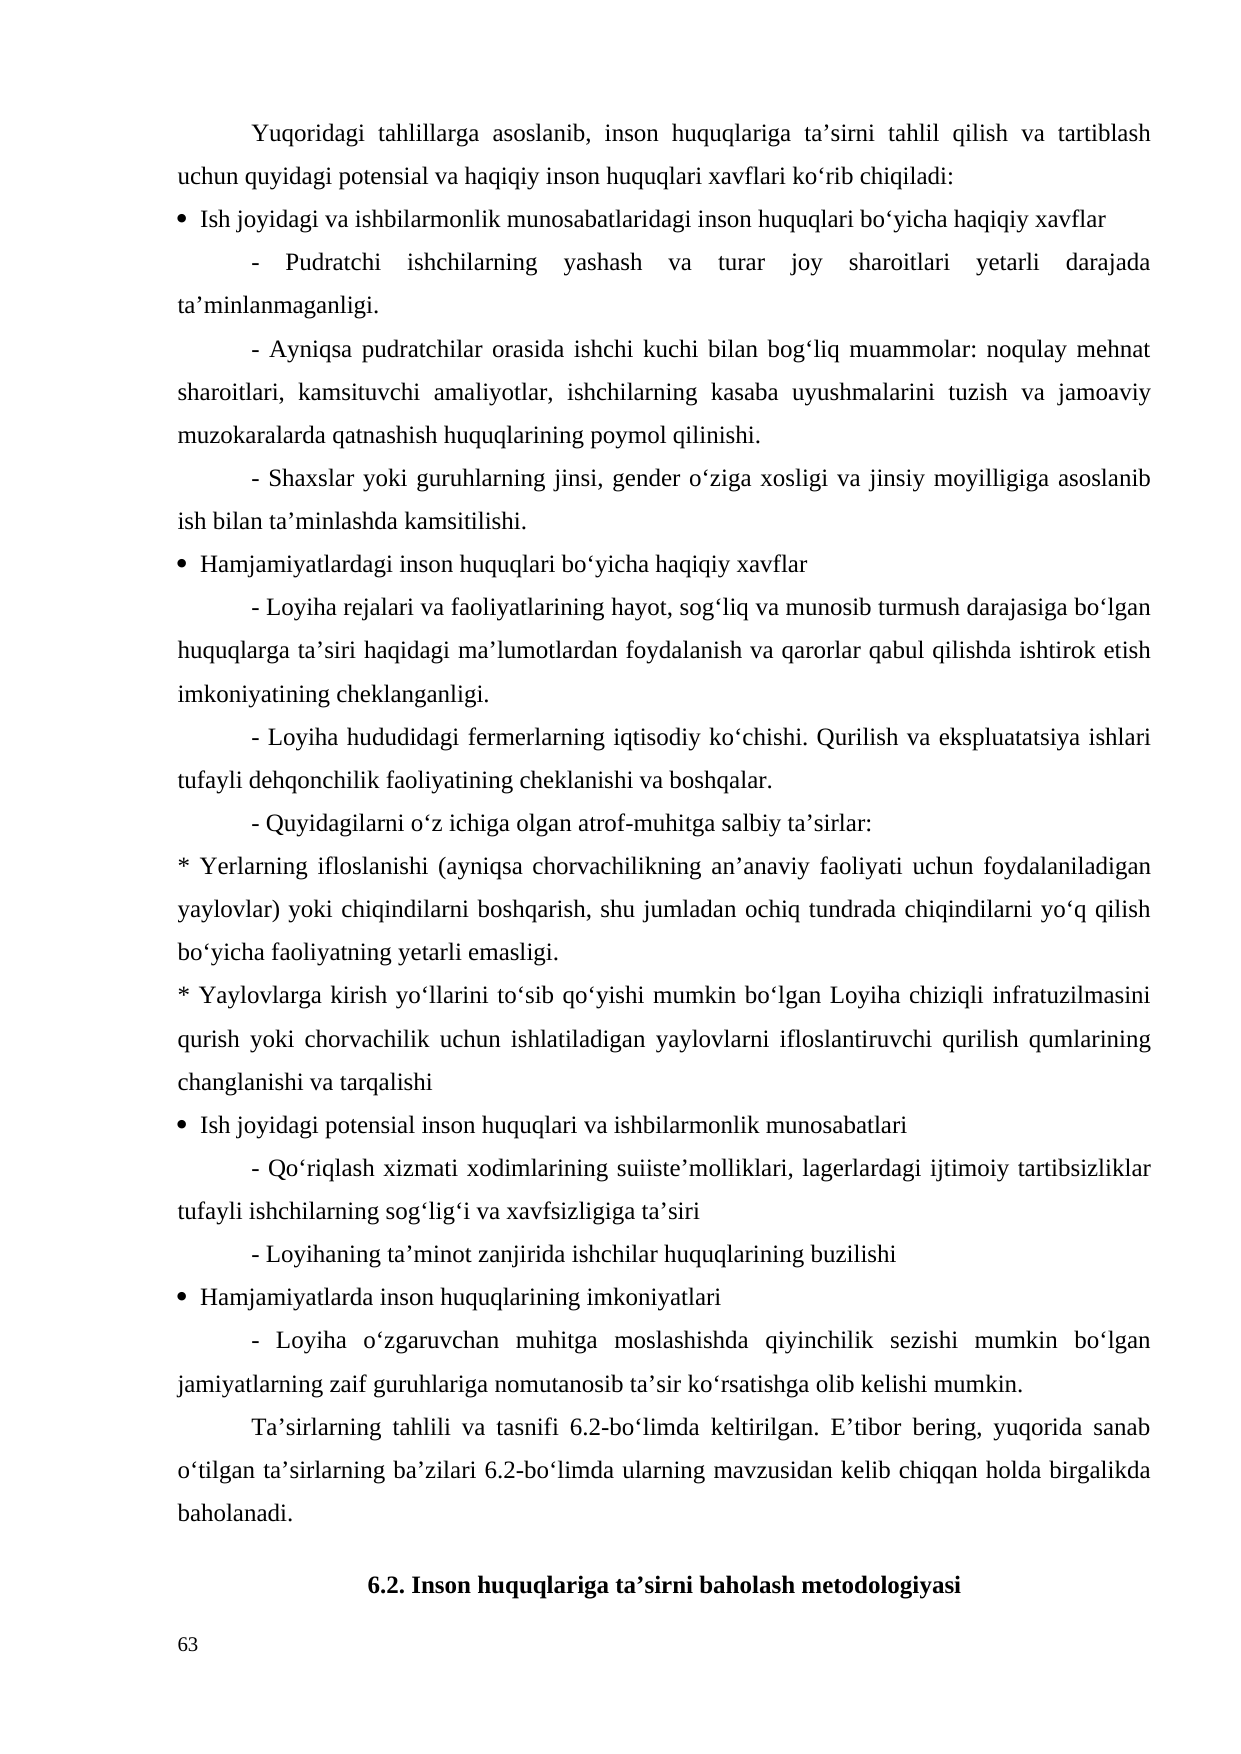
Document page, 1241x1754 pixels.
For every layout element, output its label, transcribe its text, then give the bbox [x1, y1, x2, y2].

text Yuqoridagi tahlillarga asoslanib, inson huquqlariga ta’sirni tahlil qilish va tartiblash uchun quyidagi potensial va haqiqiy inson huquqlari xavflari ko‘rib chiqiladi: [177, 118, 1152, 190]
text - Pudratchi ishchilarning yashash va turar joy sharoitlari yetarli darajada ta’minlanmaganligi. [177, 247, 1152, 319]
text - Loyiha hududidagi fermerlarning iqtisodiy ko‘chishi. Qurilish va ekspluatatsiya ishlari tufayli dehqonchilik faoliyatining cheklanishi va boshqalar. [177, 722, 1152, 794]
list Ish joyidagi potensial inson huquqlari va ishbilarmonlik munosabatlari [177, 1110, 1152, 1139]
subtitle 6.2. Inson huquqlariga ta’sirni baholash metodologiyasi [177, 1570, 1152, 1599]
text - Shaxslar yoki guruhlarning jinsi, gender o‘ziga xosligi va jinsiy moyilligiga asoslanib ish bilan ta’minlashda kamsitilishi. [177, 463, 1152, 535]
text - Loyiha o‘zgaruvchan muhitga moslashishda qiyinchilik sezishi mumkin bo‘lgan jamiyatlarning zaif guruhlariga nomutanosib ta’sir ko‘rsatishga olib kelishi mumkin. [177, 1326, 1152, 1397]
text - Qo‘riqlash xizmati xodimlarining suiiste’molliklari, lagerlardagi ijtimoiy tartibsizliklar tufayli ishchilarning sog‘lig‘i va xavfsizligiga ta’siri [177, 1153, 1152, 1225]
list * Yaylovlarga kirish yo‘llarini to‘sib qo‘yishi mumkin bo‘lgan Loyiha chiziqli infratuzilmasini qurish yoki chorvachilik uchun ishlatiladigan yaylovlarni ifloslantiruvchi qurilish qumlarining changlanishi va tarqalishi [177, 981, 1152, 1096]
text * Yerlarning ifloslanishi (ayniqsa chorvachilikning an’anaviy faoliyati uchun foydalaniladigan yaylovlar) yoki chiqindilarni boshqarish, shu jumladan ochiq tundrada chiqindilarni yo‘q qilish bo‘yicha faoliyatning yetarli emasligi. [177, 851, 1152, 966]
text - Loyiha rejalari va faoliyatlarining hayot, sog‘liq va munosib turmush darajasiga bo‘lgan huquqlarga ta’siri haqidagi ma’lumotlardan foydalanish va qarorlar qabul qilishda ishtirok etish imkoniyatining cheklanganligi. [177, 592, 1152, 707]
text - Ayniqsa pudratchilar orasida ishchi kuchi bilan bog‘liq muammolar: noqulay mehnat sharoitlari, kamsituvchi amaliyotlar, ishchilarning kasaba uyushmalarini tuzish va jamoaviy muzokaralarda qatnashish huquqlarining poymol qilinishi. [177, 334, 1152, 449]
text - Loyihaning ta’minot zanjirida ishchilar huquqlarining buzilishi [177, 1239, 1152, 1268]
list Hamjamiyatlarda inson huquqlarining imkoniyatlari [177, 1282, 1152, 1311]
text Ta’sirlarning tahlili va tasnifi 6.2-bo‘limda keltirilgan. E’tibor bering, yuqorida sanab o‘tilgan ta’sirlarning ba’zilari 6.2-bo‘limda ularning mavzusidan kelib chiqqan holda birgalikda baholanadi. [177, 1412, 1152, 1527]
list Ish joyidagi va ishbilarmonlik munosabatlaridagi inson huquqlari bo‘yicha haqiqiy xavflar [177, 204, 1152, 233]
list Hamjamiyatlardagi inson huquqlari bo‘yicha haqiqiy xavflar [177, 549, 1152, 578]
text - Quyidagilarni o‘z ichiga olgan atrof-muhitga salbiy ta’sirlar: [177, 808, 1152, 837]
